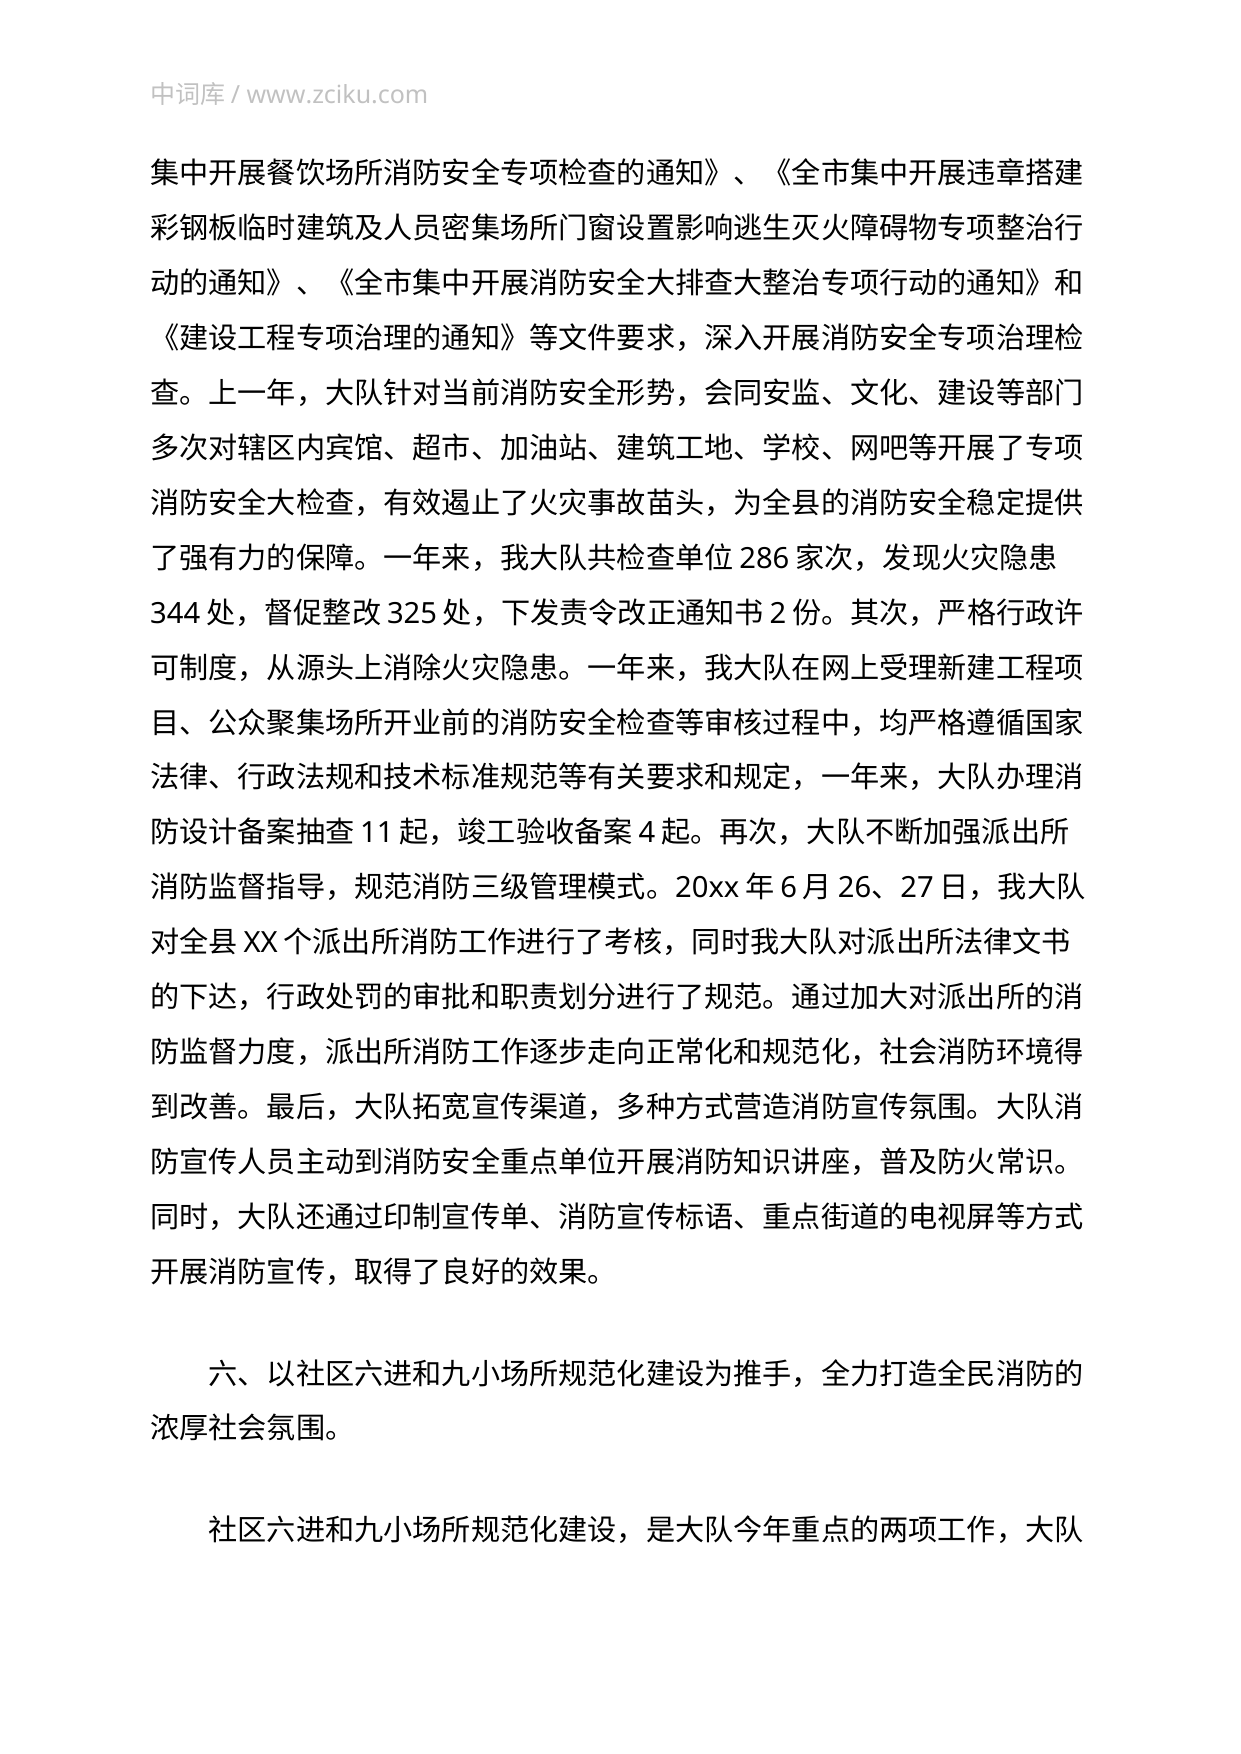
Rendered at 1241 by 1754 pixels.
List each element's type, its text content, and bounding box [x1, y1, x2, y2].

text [150, 150, 1090, 1291]
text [150, 1507, 1090, 1549]
text 六、以社区六进和九小场所规范化建设为推手，全力打造全民消防的浓厚社会氛围。 [150, 1350, 1090, 1447]
